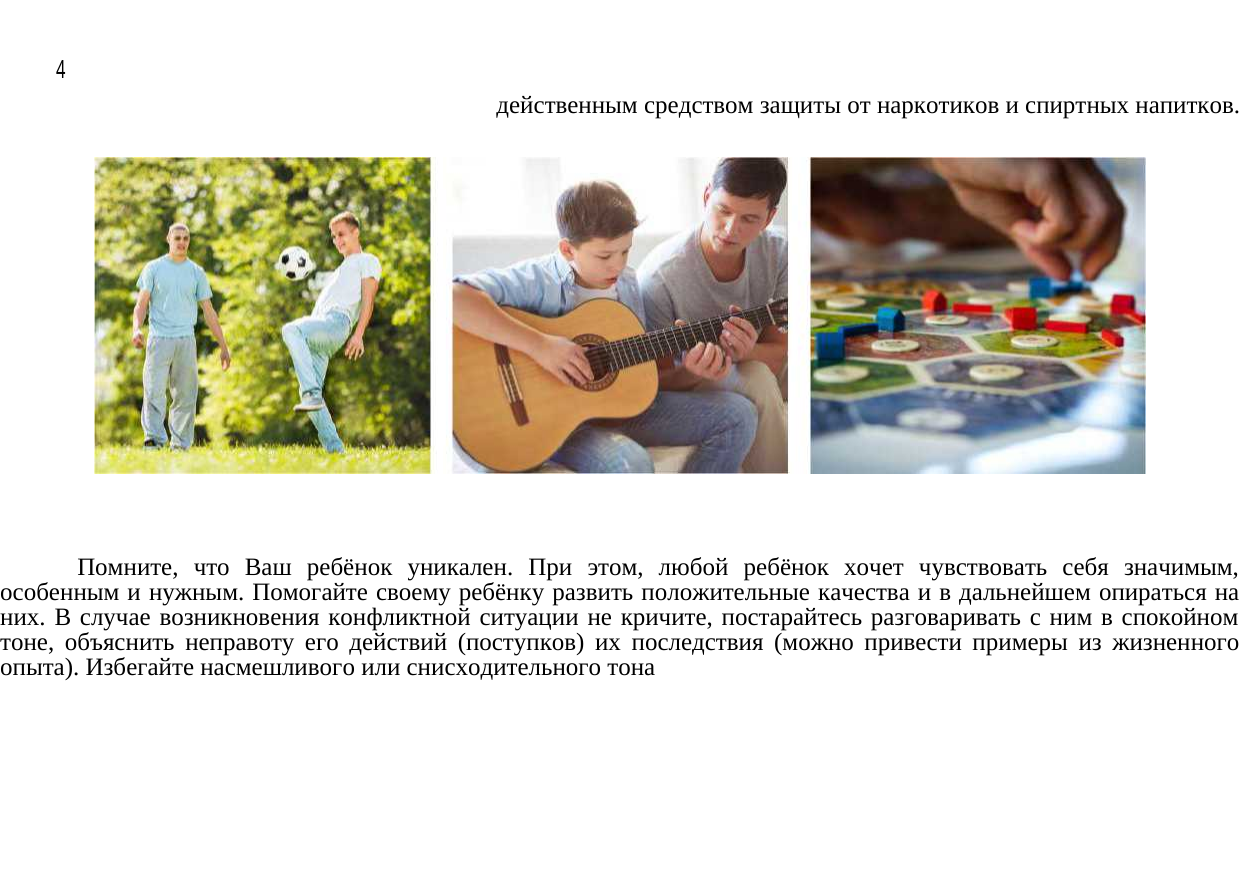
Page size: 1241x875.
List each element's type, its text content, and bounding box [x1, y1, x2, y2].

text Помните, что Ваш ребёнок уникален. При этом, любой ребёнок хочет чувствовать себя значимым, особенным и нужным. Помогайте своему ребёнку развить положительные качества и в дальнейшем опираться на них. В случае возникновения конфликтной ситуации не кричите, постарайтесь разговаривать с ним в спокойном тоне, объяснить неправоту его действий (поступков) их последствия (можно привести примеры из жизненного опыта). Избегайте насмешливого или снисходительного тона [0, 555, 1240, 680]
picture [94, 157, 1146, 474]
text действенным средством защиты от наркотиков и спиртных напитков. [0, 94, 1240, 119]
